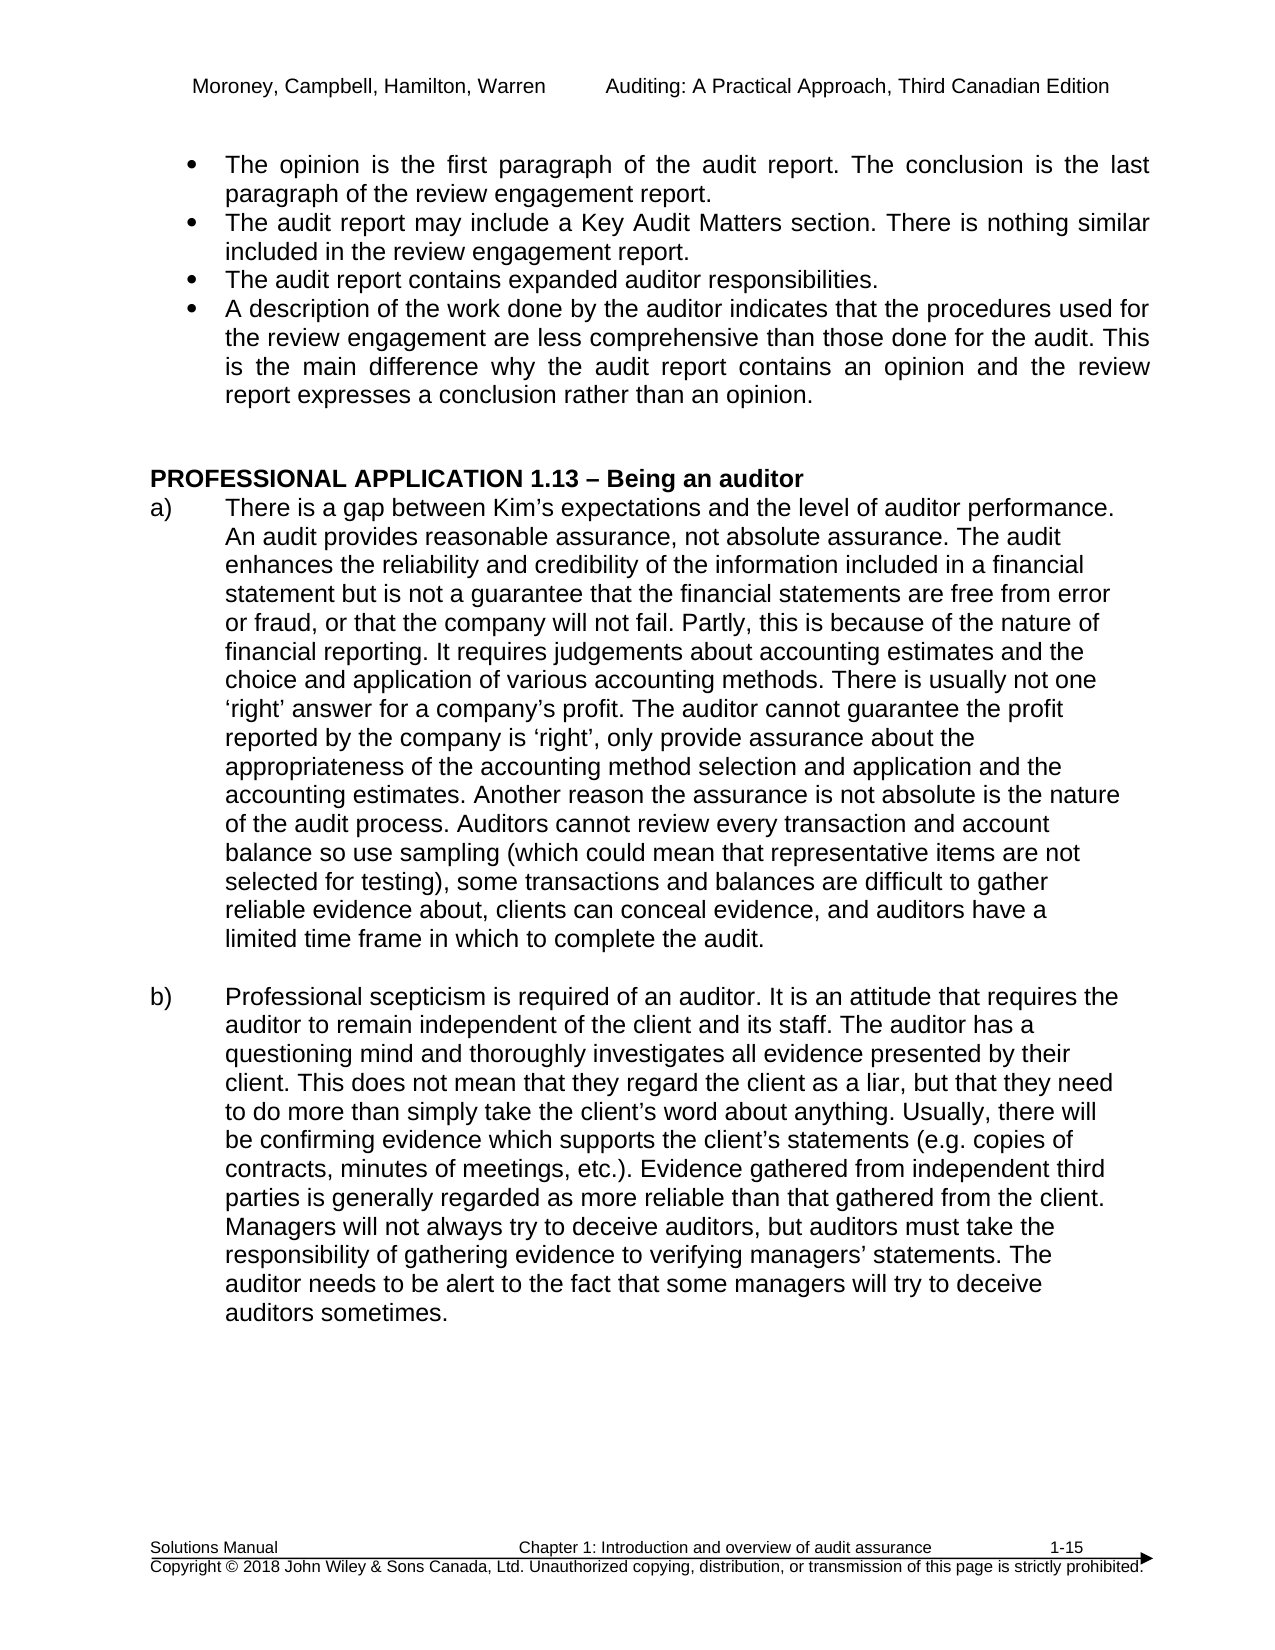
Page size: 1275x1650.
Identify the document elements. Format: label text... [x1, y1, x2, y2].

list of the audit process. Auditors cannot review every transaction and account [150, 809, 1152, 838]
list reported by the company is ‘right’, only provide assurance about the [150, 723, 1152, 752]
list choice and application of various accounting methods. There is usually not one [150, 666, 1152, 694]
list statement but is not a guarantee that the financial statements are free from error [150, 579, 1152, 608]
list The audit report contains expanded auditor responsibilities. [187, 265, 1152, 294]
list The opinion is the first paragraph of the audit report. The conclusion is the last paragraph of the review engagement report. [187, 150, 1152, 208]
list b) Professional scepticism is required of an auditor. It is an attitude that requires the auditor to remain independent of the client and its staff. The auditor has a questioning mind and thoroughly investigates all evidence presented by their client. This does not mean that they regard the client as a liar, but that they need to do more than simply take the client’s word about anything. Usually, there will be confirming evidence which supports the client’s statements (e.g. copies of contracts, minutes of meetings, etc.). Evidence gathered from independent third parties is generally regarded as more reliable than that gathered from the client. Managers will not always try to deceive auditors, but auditors must take the responsibility of gathering evidence to verifying managers’ statements. The auditor needs to be alert to the fact that some managers will try to deceive auditors sometimes. [150, 982, 1152, 1327]
list balance so use sampling (which could mean that representative items are not selected for testing), some transactions and balances are difficult to gather reliable evidence about, clients can conceal evidence, and auditors have a limited time frame in which to complete the audit. [150, 838, 1152, 953]
list or fraud, or that the company will not fail. Partly, this is because of the nature of [150, 608, 1152, 637]
text PROFESSIONAL APPLICATION 1.13 – Being an auditor [150, 464, 1152, 493]
list accounting estimates. Another reason the assurance is not absolute is the nature [150, 781, 1152, 809]
list appropriateness of the accounting method selection and application and the [150, 752, 1152, 781]
list financial reporting. It requires judgements about accounting estimates and the [150, 637, 1152, 666]
list ‘right’ answer for a company’s profit. The auditor cannot guarantee the profit [150, 694, 1152, 723]
list The audit report may include a Key Audit Matters section. There is nothing similar included in the review engagement report. [187, 208, 1152, 265]
list A description of the work done by the auditor indicates that the procedures used for the review engagement are less comprehensive than those done for the audit. This is the main difference why the audit report contains an opinion and the review report expresses a conclusion rather than an opinion. [187, 294, 1152, 409]
list a) There is a gap between Kim’s expectations and the level of auditor performance. An audit provides reasonable assurance, not absolute assurance. The audit enhances the reliability and credibility of the information included in a financial [150, 493, 1152, 579]
